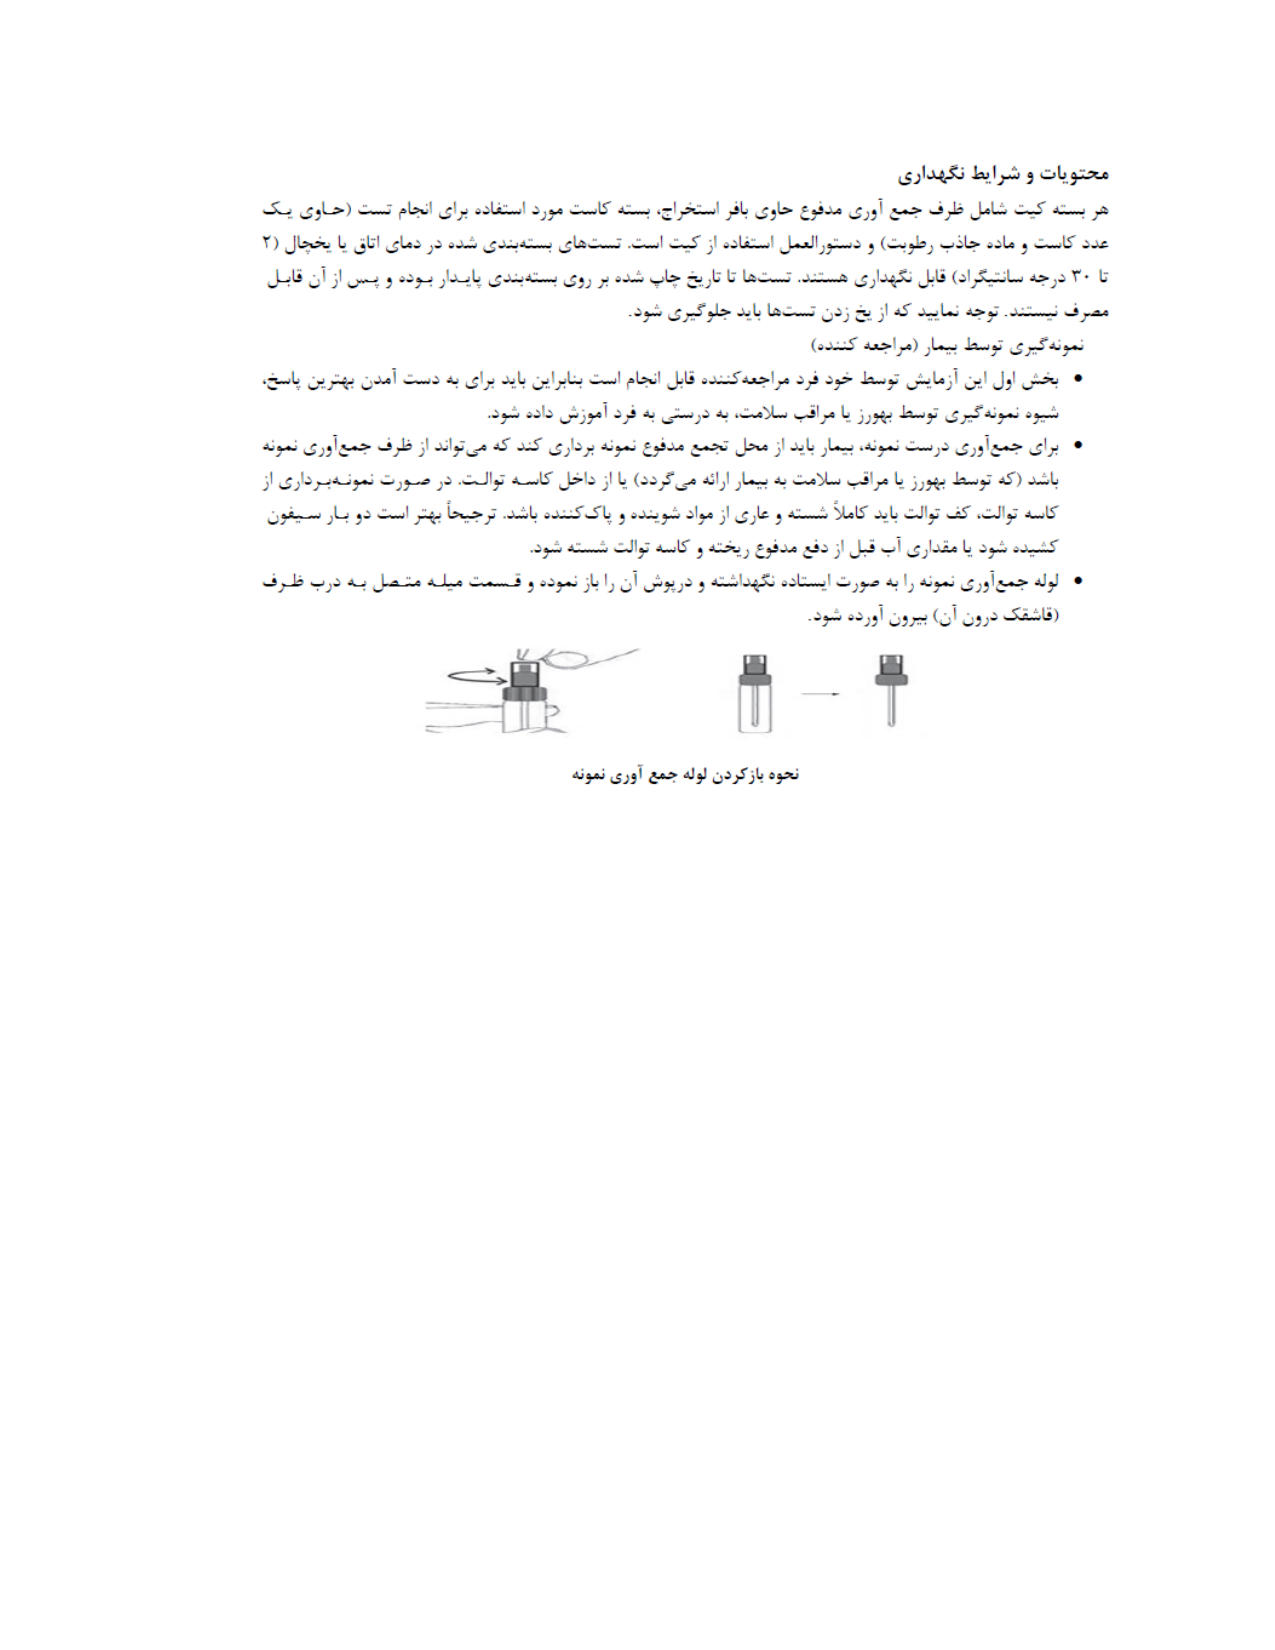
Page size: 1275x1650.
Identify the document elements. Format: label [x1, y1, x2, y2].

picture [150, 150, 1125, 812]
